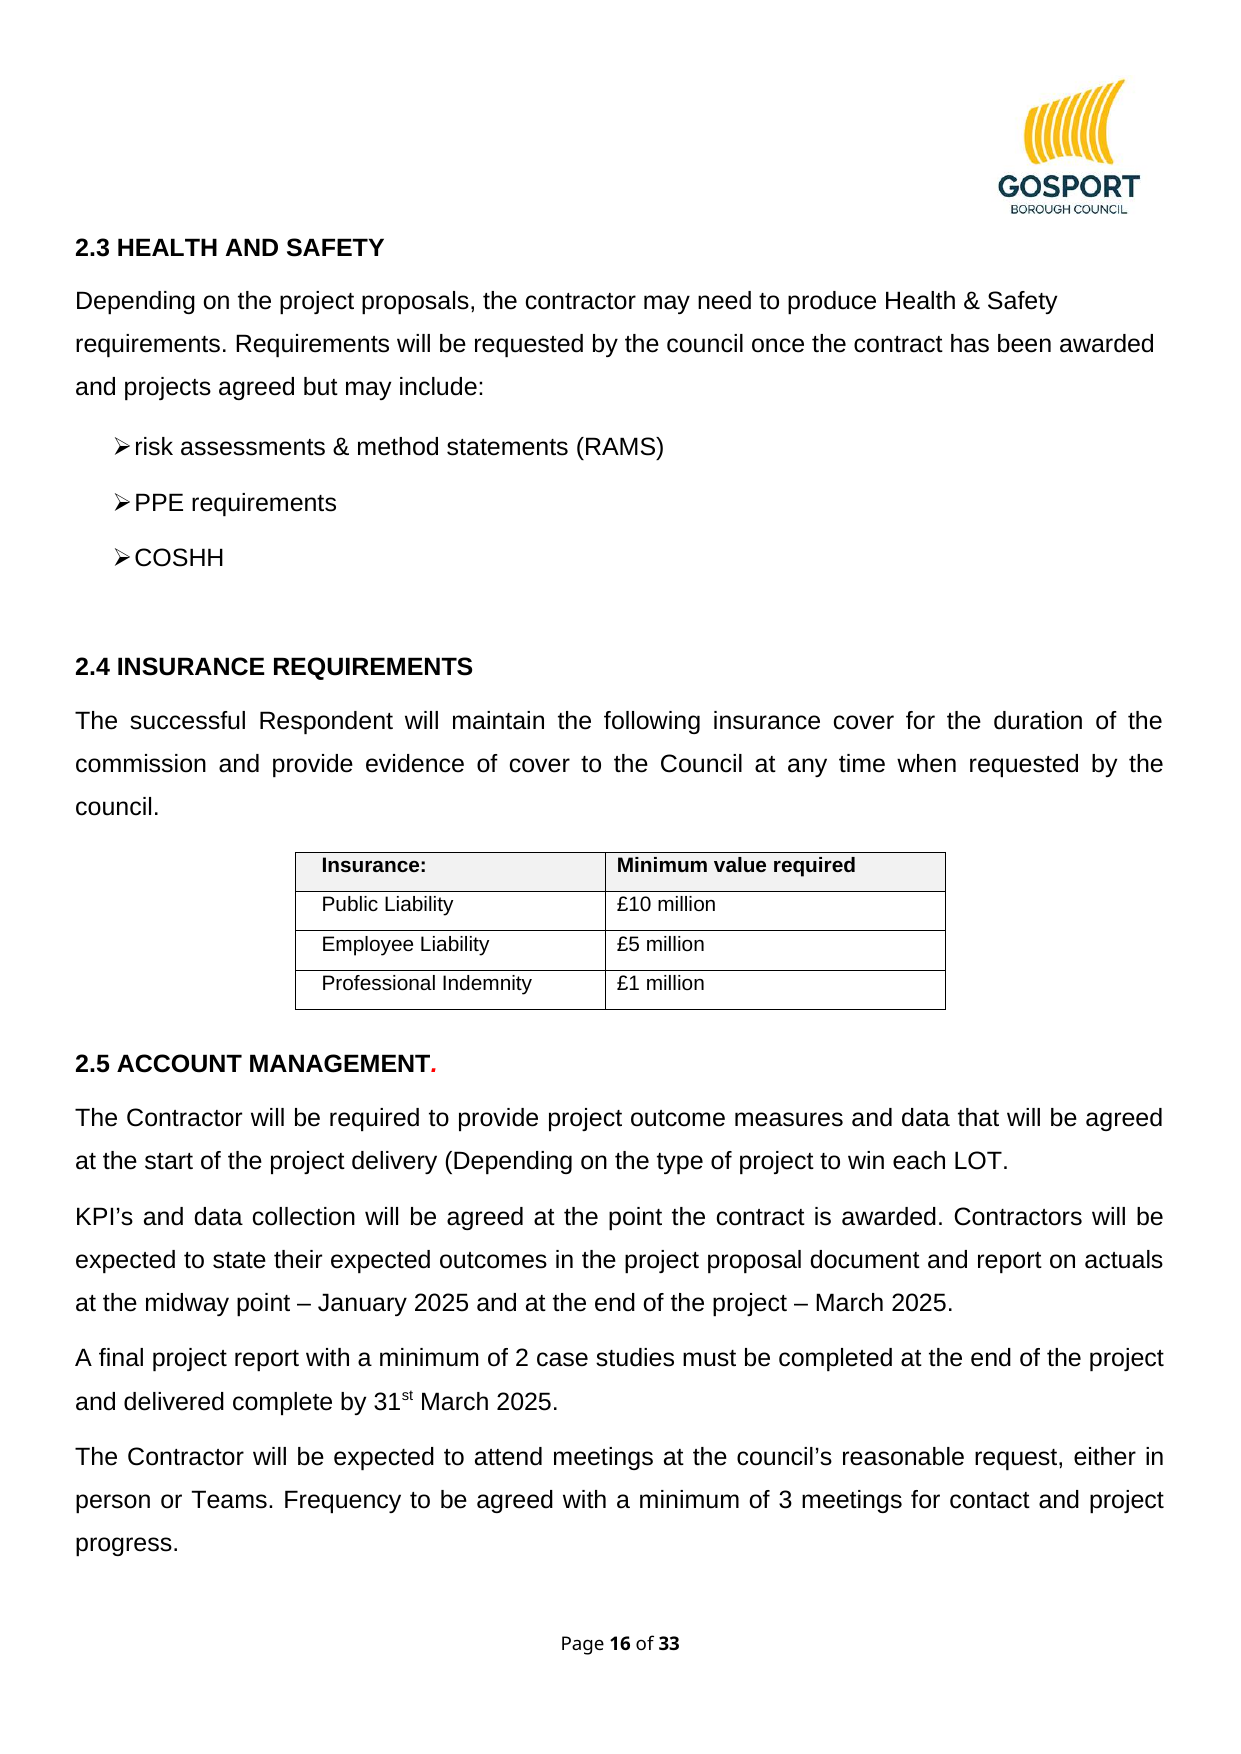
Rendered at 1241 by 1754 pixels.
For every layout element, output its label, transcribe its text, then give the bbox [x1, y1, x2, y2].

text A final project report with a minimum of 2 case studies must be completed at the end of the project and delivered complete by 31st March 2025. [75, 1343, 1166, 1415]
table_cell £10 million [606, 892, 945, 930]
table_cell Public Liability [296, 892, 605, 930]
text Depending on the project proposals, the contractor may need to produce Health & Safety requirements. Requirements will be requested by the council once the contract has been awarded and projects agreed but may include: [75, 286, 1166, 401]
text KPI’s and data collection will be agreed at the point the contract is awarded. Contractors will be expected to state their expected outcomes in the project proposal document and report on actuals at the midway point – January 2025 and at the end of the project – March 2025. [75, 1201, 1166, 1316]
subtitle 2.5 ACCOUNT MANAGEMENT. [75, 1049, 1166, 1078]
list COSHH [112, 543, 1166, 572]
text The successful Respondent will maintain the following insurance cover for the duration of the commission and provide evidence of cover to the Council at any time when requested by the council. [75, 706, 1166, 821]
table_cell Employee Liability [296, 931, 605, 969]
table_cell Professional Indemnity [296, 971, 605, 1009]
list PPE requirements [112, 488, 1166, 516]
table_cell £1 million [606, 971, 945, 1009]
text The Contractor will be expected to attend meetings at the council’s reasonable request, either in person or Teams. Frequency to be agreed with a minimum of 3 meetings for contact and project progress. [75, 1442, 1166, 1557]
list risk assessments & method statements (RAMS) [112, 432, 1166, 461]
subtitle 2.3 HEALTH AND SAFETY [75, 232, 1166, 261]
picture [981, 75, 1166, 233]
text The Contractor will be required to provide project outcome measures and data that will be agreed at the start of the project delivery (Depending on the type of project to win each LOT. [75, 1103, 1166, 1174]
subtitle 2.4 INSURANCE REQUIREMENTS [75, 652, 1166, 681]
table_cell £5 million [606, 931, 945, 969]
table_header Insurance: [296, 853, 605, 891]
table_header Minimum value required [606, 853, 945, 891]
